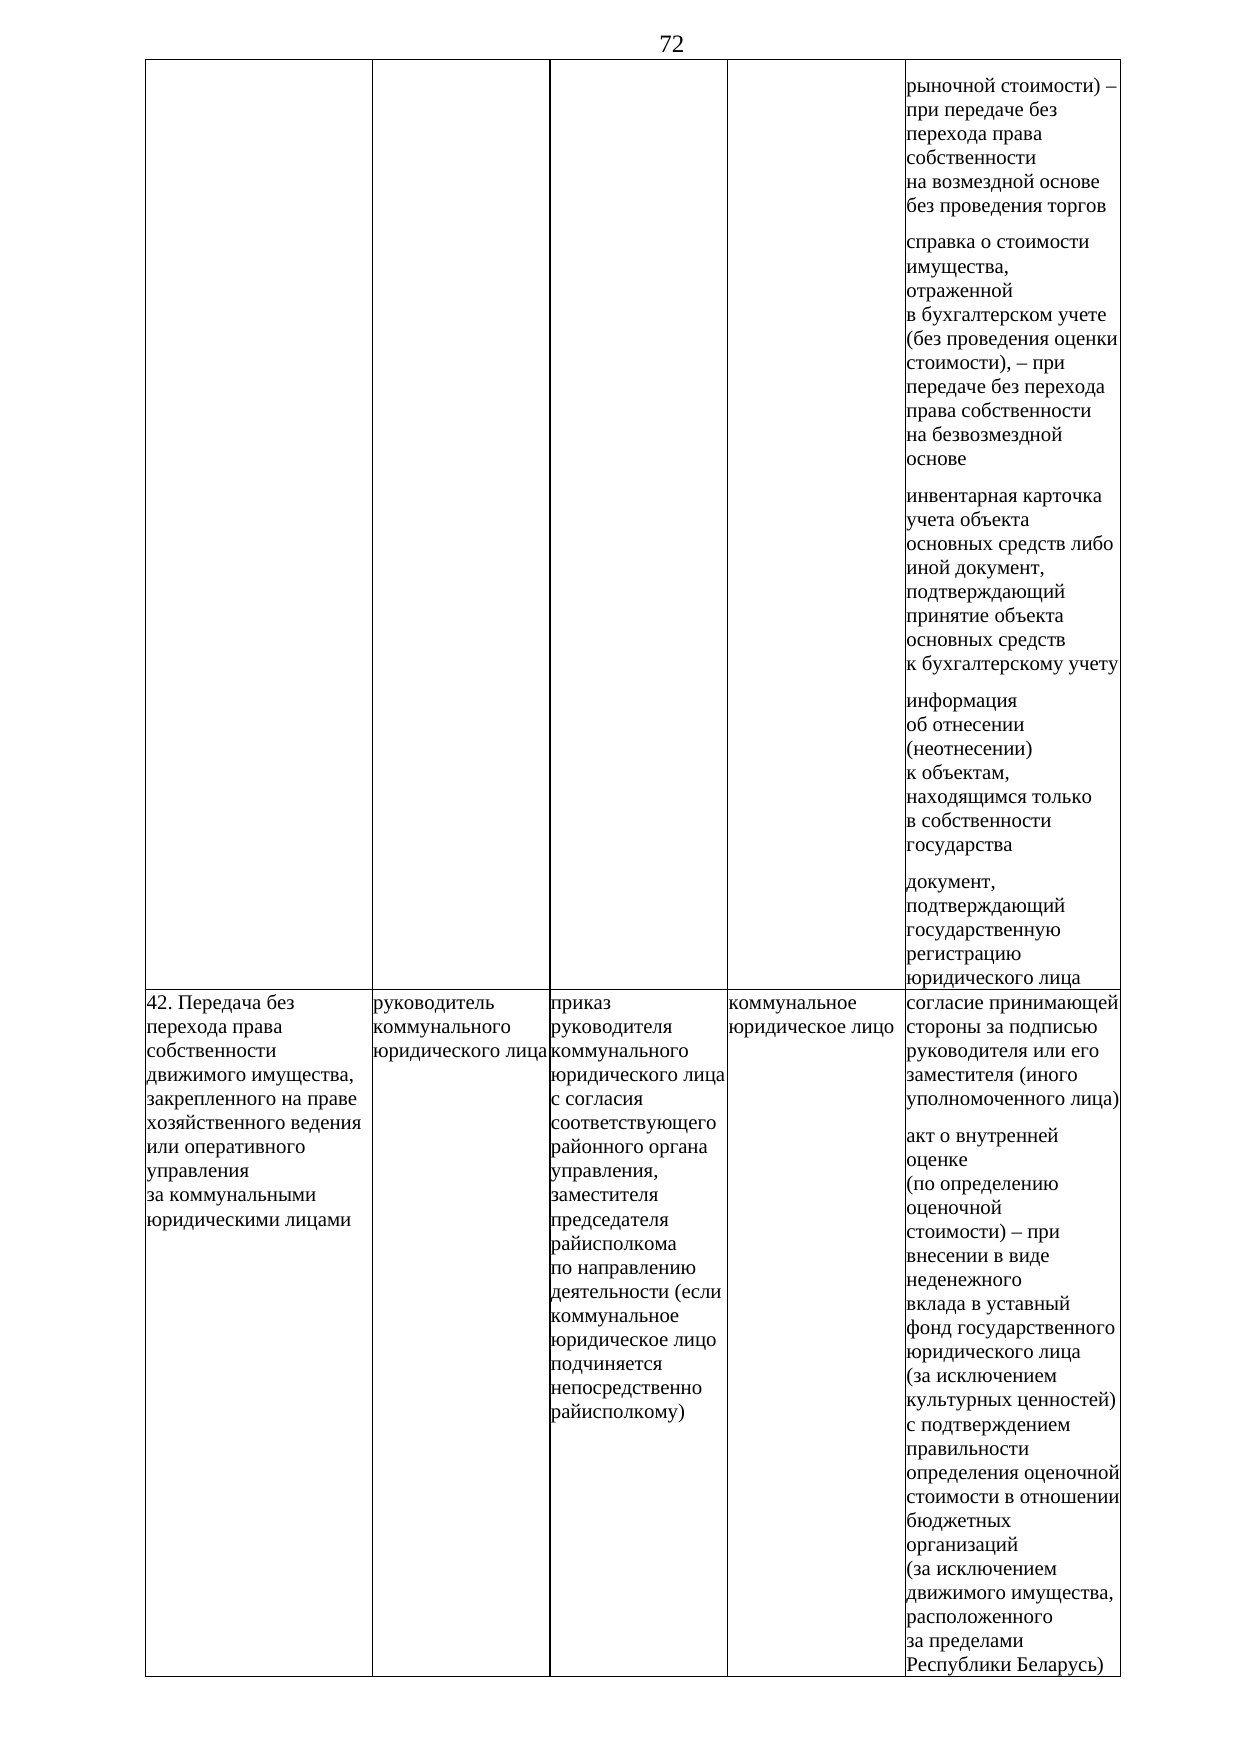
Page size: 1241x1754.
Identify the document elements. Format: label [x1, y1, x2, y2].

table_cell [551, 60, 727, 989]
table_cell [146, 990, 372, 1676]
table_cell [906, 990, 1120, 1676]
table_cell [906, 60, 1120, 989]
table_cell [373, 990, 549, 1676]
table_cell [728, 60, 905, 989]
table_cell [373, 60, 549, 989]
table_cell [146, 60, 372, 989]
table_cell [551, 990, 727, 1676]
table_cell [728, 990, 905, 1676]
